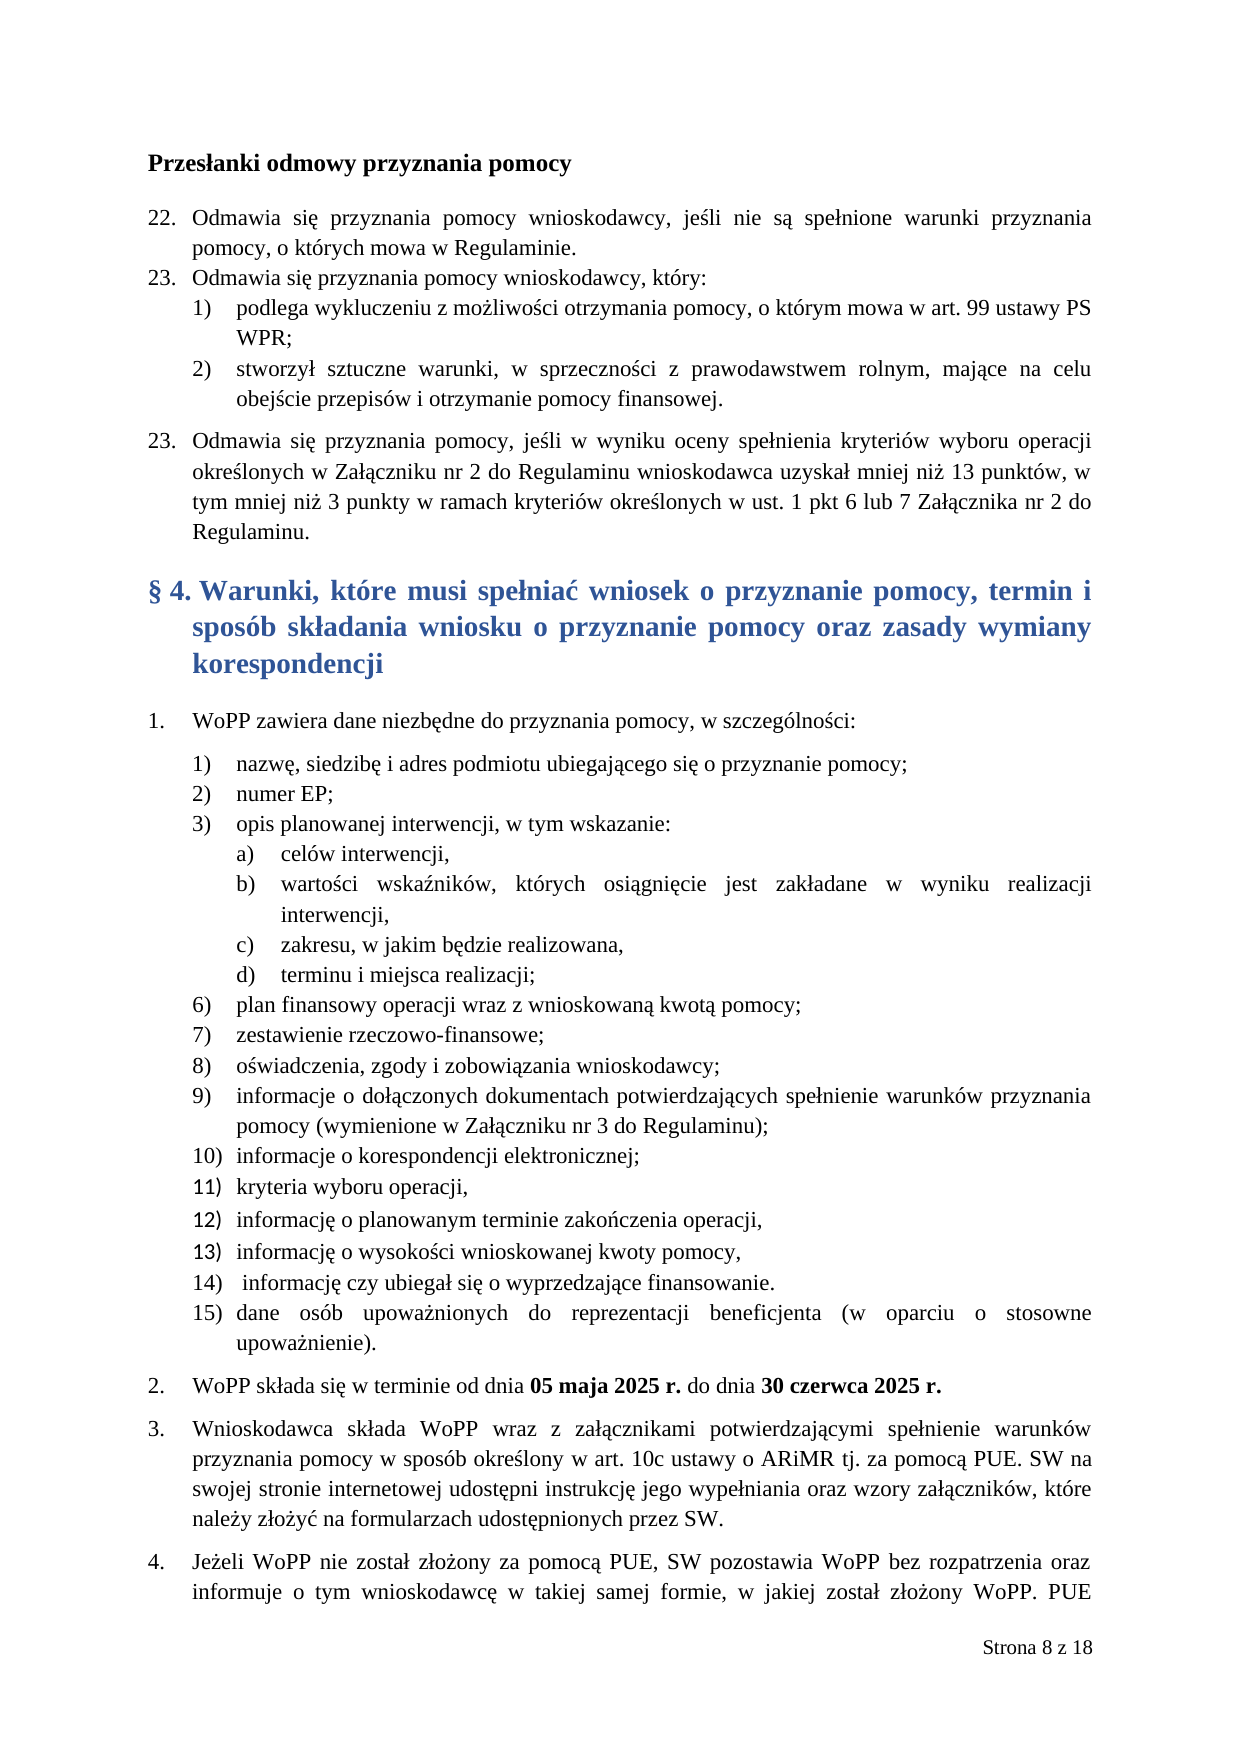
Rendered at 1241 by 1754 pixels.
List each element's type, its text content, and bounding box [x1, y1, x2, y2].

list podlega wykluczeniu z możliwości otrzymania pomocy, o którym mowa w art. 99 ustawy PS WPR; [192, 294, 1093, 351]
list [148, 1548, 1093, 1605]
list informację czy ubiegał się o wyprzedzające finansowanie. [192, 1269, 1093, 1295]
list zakresu, w jakim będzie realizowana, [236, 931, 1093, 957]
text Przesłanki odmowy przyznania pomocy [148, 148, 1093, 176]
subtitle § 4. Warunki, które musi spełniać wniosek o przyznanie pomocy, termin i sposób składania wniosku o przyznanie pomocy oraz zasady wymiany korespondencji [148, 573, 1093, 679]
list opis planowanej interwencji, w tym wskazanie: [192, 810, 1093, 836]
list dane osób upoważnionych do reprezentacji beneficjenta (w oparciu o stosowne upoważnienie). [192, 1299, 1093, 1356]
list numer EP; [192, 780, 1093, 806]
list Odmawia się przyznania pomocy wnioskodawcy, jeśli nie są spełnione warunki przyznania pomocy, o których mowa w Regulaminie. [148, 204, 1093, 260]
list wartości wskaźników, których osiągnięcie jest zakładane w wyniku realizacji interwencji, [236, 870, 1093, 927]
list kryteria wyboru operacji, [192, 1172, 1093, 1201]
list Odmawia się przyznania pomocy wnioskodawcy, który: [148, 264, 1093, 290]
list informacje o dołączonych dokumentach potwierdzających spełnienie warunków przyznania pomocy (wymienione w Załączniku nr 3 do Regulaminu); [192, 1082, 1093, 1138]
list oświadczenia, zgody i zobowiązania wnioskodawcy; [192, 1052, 1093, 1078]
list Odmawia się przyznania pomocy, jeśli w wyniku oceny spełnienia kryteriów wyboru operacji określonych w Załączniku nr 2 do Regulaminu wnioskodawca uzyskał mniej niż 13 punktów, w tym mniej niż 3 punkty w ramach kryteriów określonych w ust. 1 pkt 6 lub 7 Załącznika nr 2 do Regulaminu. [148, 428, 1093, 544]
list WoPP składa się w terminie od dnia 05 maja 2025 r. do dnia 30 czerwca 2025 r. [148, 1372, 1093, 1398]
list zestawienie rzeczowo-finansowe; [192, 1021, 1093, 1048]
list informację o planowanym terminie zakończenia operacji, [192, 1205, 1093, 1233]
list informację o wysokości wnioskowanej kwoty pomocy, [192, 1237, 1093, 1265]
list Wnioskodawca składa WoPP wraz z załącznikami potwierdzającymi spełnienie warunków przyznania pomocy w sposób określony w art. 10c ustawy o ARiMR tj. za pomocą PUE. SW na swojej stronie internetowej udostępni instrukcję jego wypełniania oraz wzory załączników, które należy złożyć na formularzach udostępnionych przez SW. [148, 1415, 1093, 1532]
list plan finansowy operacji wraz z wnioskowaną kwotą pomocy; [192, 991, 1093, 1018]
list stworzył sztuczne warunki, w sprzeczności z prawodawstwem rolnym, mające na celu obejście przepisów i otrzymanie pomocy finansowej. [192, 355, 1093, 411]
list nazwę, siedzibę i adres podmiotu ubiegającego się o przyznanie pomocy; [192, 749, 1093, 776]
list celów interwencji, [236, 840, 1093, 867]
list WoPP zawiera dane niezbędne do przyznania pomocy, w szczególności: [148, 707, 1093, 733]
list terminu i miejsca realizacji; [236, 961, 1093, 987]
list informacje o korespondencji elektronicznej; [192, 1142, 1093, 1169]
